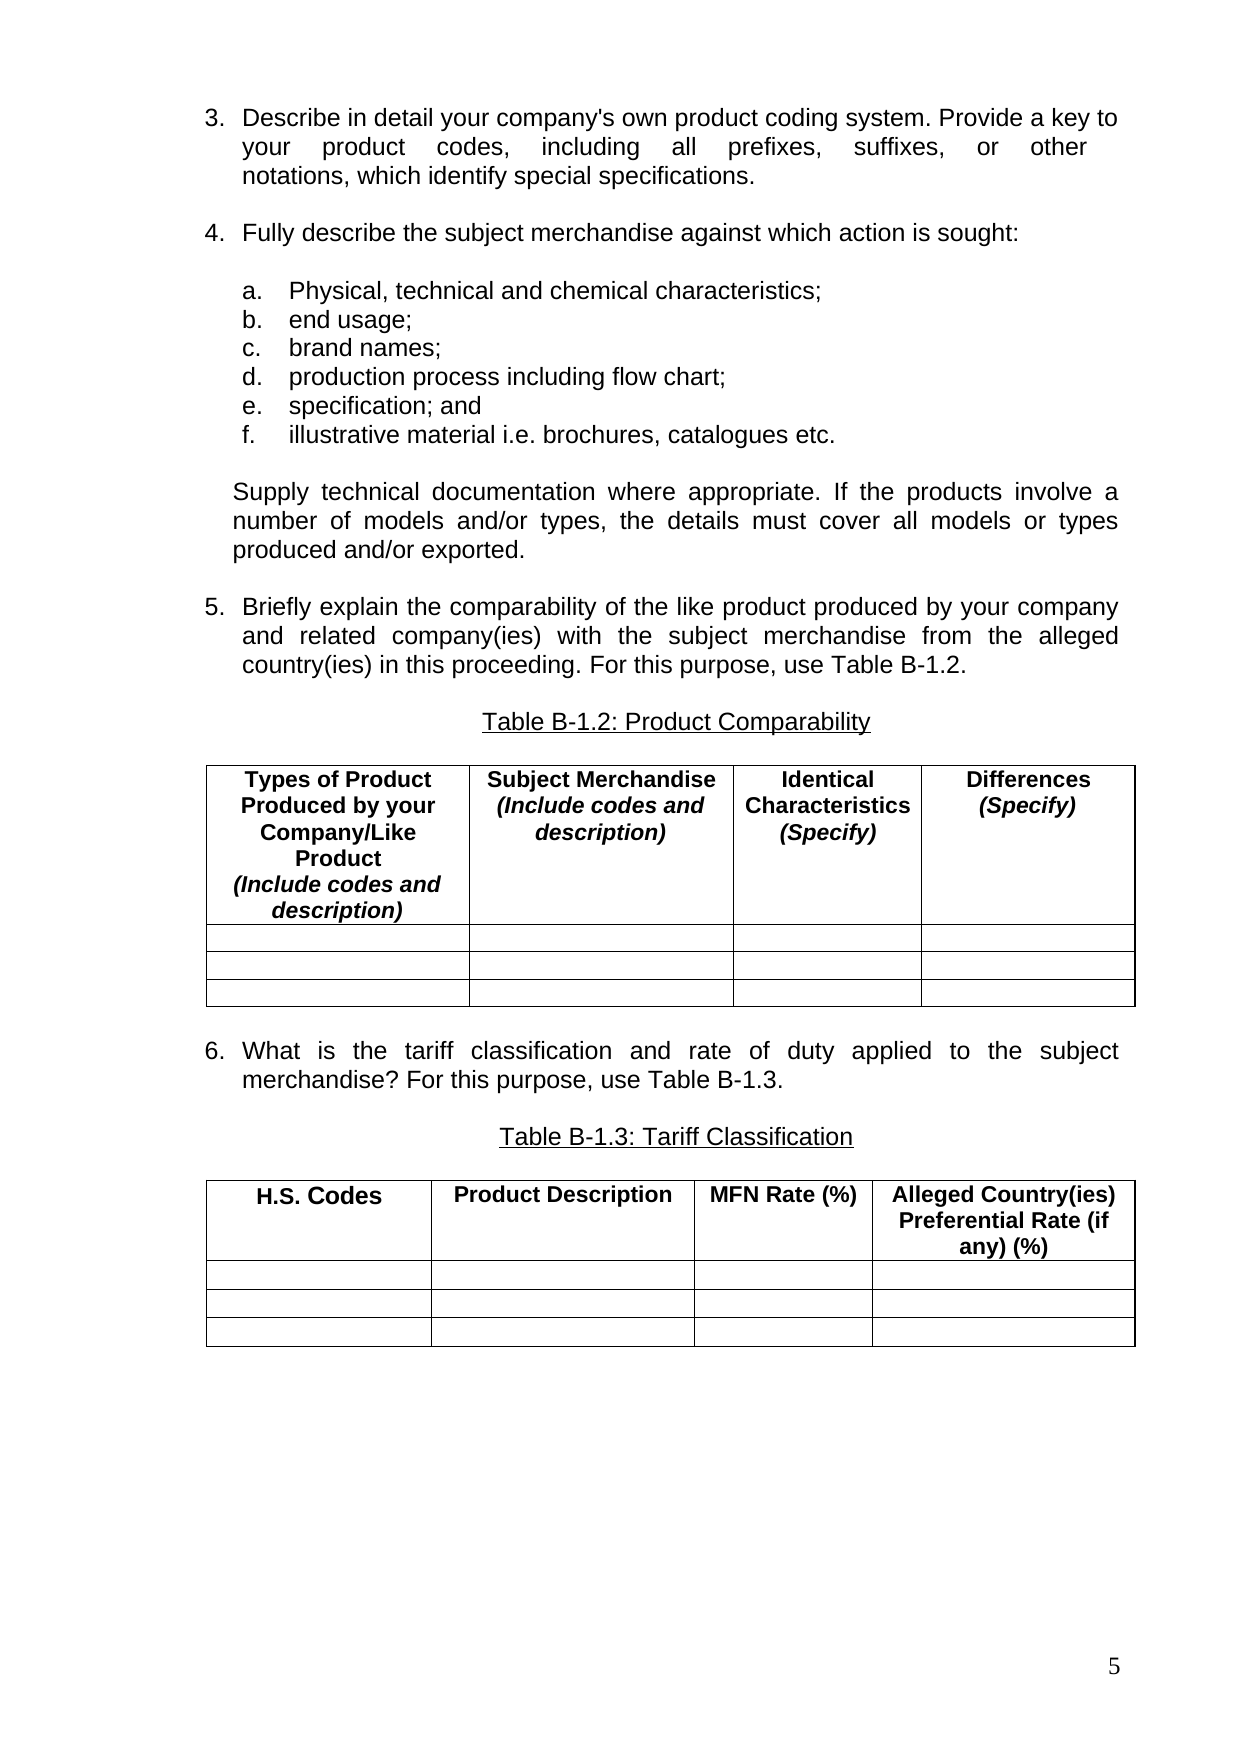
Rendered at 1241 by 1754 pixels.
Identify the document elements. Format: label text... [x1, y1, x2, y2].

list Describe in detail your company's own product coding system. Provide a key to your product codes, including all prefixes, suffixes, or other notations, which identify special specifications. [204, 103, 1120, 190]
table_cell [873, 1261, 1134, 1288]
table_cell [922, 980, 1134, 1006]
table_header Alleged Country(ies) Preferential Rate (if any) (%) [873, 1181, 1134, 1260]
list specification; and [242, 391, 1120, 420]
table_cell [873, 1318, 1134, 1346]
table_header H.S. Codes [207, 1181, 431, 1260]
table_cell [873, 1290, 1134, 1317]
table_cell [470, 980, 733, 1006]
table_header MFN Rate (%) [695, 1181, 872, 1260]
list illustrative material i.e. brochures, catalogues etc. [242, 420, 1120, 448]
list Briefly explain the comparability of the like product produced by your company and related company(ies) with the subject merchandise from the alleged country(ies) in this proceeding. For this purpose, use Table B-1.2. [204, 592, 1120, 678]
table_header Types of Product Produced by your Company/Like Product (Include codes and description) [207, 766, 469, 924]
text Supply technical documentation where appropriate. If the products involve a number of models and/or types, the details must cover all models or types produced and/or exported. [232, 477, 1120, 563]
list production process including flow chart; [242, 362, 1120, 391]
table_cell [432, 1261, 694, 1288]
table_cell [207, 925, 469, 951]
table_cell [695, 1261, 872, 1288]
table_cell [734, 952, 921, 979]
text Table B-1.2: Product Comparability [214, 707, 1120, 736]
table_cell [207, 1318, 431, 1346]
list Fully describe the subject merchandise against which action is sought: [204, 218, 1120, 247]
list brand names; [242, 333, 1120, 362]
table_cell [432, 1290, 694, 1317]
table_cell [922, 925, 1134, 951]
table_header Differences (Specify) [922, 766, 1134, 924]
table_cell [207, 1261, 431, 1288]
list What is the tariff classification and rate of duty applied to the subject merchandise? For this purpose, use Table B-1.3. [204, 1036, 1120, 1093]
table_cell [207, 980, 469, 1006]
table_header Product Description [432, 1181, 694, 1260]
table_cell [470, 925, 733, 951]
table_cell [734, 925, 921, 951]
table_cell [922, 952, 1134, 979]
table_cell [470, 952, 733, 979]
table_cell [695, 1290, 872, 1317]
table_cell [695, 1318, 872, 1346]
table_cell [432, 1318, 694, 1346]
table_cell [207, 1290, 431, 1317]
table_header Subject Merchandise (Include codes and description) [470, 766, 733, 924]
text Table B-1.3: Tariff Classification [232, 1122, 1120, 1151]
table_header Identical Characteristics (Specify) [734, 766, 921, 924]
table_cell [734, 980, 921, 1006]
table_cell [207, 952, 469, 979]
list Physical, technical and chemical characteristics; [242, 276, 1120, 305]
list end usage; [242, 305, 1120, 333]
